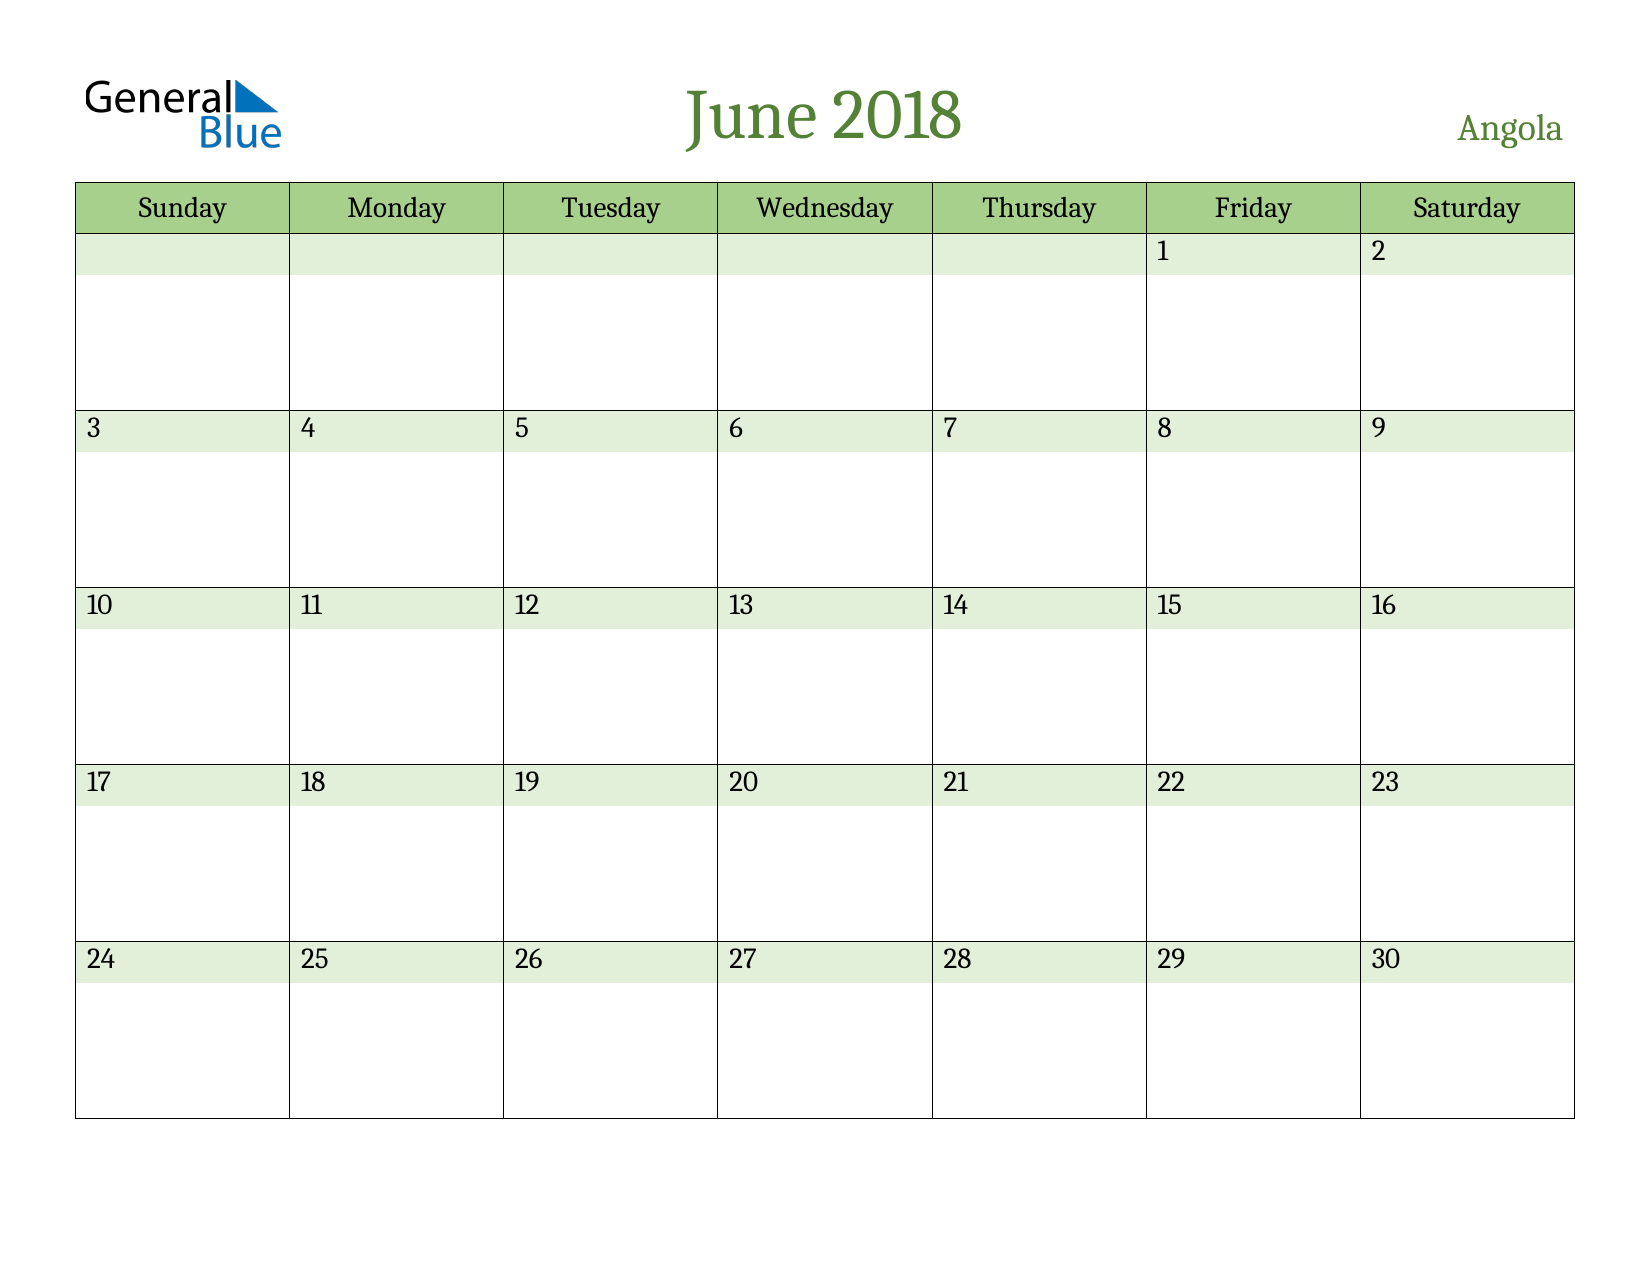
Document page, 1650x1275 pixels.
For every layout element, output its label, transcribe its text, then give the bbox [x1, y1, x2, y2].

table_cell [933, 275, 1146, 410]
table_cell [504, 983, 717, 1118]
table_cell 11 [290, 588, 503, 629]
table_cell [76, 629, 289, 764]
table_cell 4 [290, 411, 503, 452]
table_cell 25 [290, 942, 503, 983]
table_cell [933, 452, 1146, 587]
table_cell 26 [504, 942, 717, 983]
table_cell 6 [718, 411, 932, 452]
table_cell [718, 275, 932, 410]
table_cell 28 [933, 942, 1146, 983]
table_cell Wednesday [718, 183, 932, 233]
table_cell 9 [1361, 411, 1574, 452]
table_cell [933, 983, 1146, 1118]
table_cell [504, 234, 717, 275]
table_cell [1147, 275, 1360, 410]
table_cell Tuesday [504, 183, 717, 233]
table_cell 15 [1147, 588, 1360, 629]
table_cell [504, 452, 717, 587]
table_cell [718, 452, 932, 587]
table_cell [76, 452, 289, 587]
table_cell [718, 806, 932, 941]
table_cell 20 [718, 765, 932, 806]
table_cell [933, 806, 1146, 941]
table_cell [1361, 452, 1574, 587]
table_cell [1361, 629, 1574, 764]
table_cell 17 [76, 765, 289, 806]
table_cell [933, 234, 1146, 275]
table_cell [1147, 983, 1360, 1118]
table_cell [718, 234, 932, 275]
table_cell [76, 983, 289, 1118]
table_cell Monday [290, 183, 503, 233]
table_cell Sunday [76, 183, 289, 233]
table_cell [76, 806, 289, 941]
table_header Angola [1146, 75, 1574, 182]
table_cell [290, 806, 503, 941]
table_header [76, 75, 503, 182]
table_cell [504, 629, 717, 764]
table_cell 10 [76, 588, 289, 629]
table_cell [1361, 275, 1574, 410]
table_cell 21 [933, 765, 1146, 806]
table_cell Friday [1147, 183, 1360, 233]
table_cell 3 [76, 411, 289, 452]
table_cell [290, 629, 503, 764]
table_cell 27 [718, 942, 932, 983]
table_cell [1361, 983, 1574, 1118]
table_cell [1361, 806, 1574, 941]
table_header June 2018 [504, 75, 1146, 182]
table_cell 22 [1147, 765, 1360, 806]
table_cell [504, 275, 717, 410]
table_cell 29 [1147, 942, 1360, 983]
table_cell [1147, 629, 1360, 764]
table_cell 8 [1147, 411, 1360, 452]
table_cell 7 [933, 411, 1146, 452]
table_cell [1147, 806, 1360, 941]
table_cell Thursday [933, 183, 1146, 233]
picture [86, 80, 281, 148]
table_cell 19 [504, 765, 717, 806]
table_cell 1 [1147, 234, 1360, 275]
table_cell 16 [1361, 588, 1574, 629]
table_cell [76, 234, 289, 275]
table_cell 18 [290, 765, 503, 806]
table_cell [933, 629, 1146, 764]
table_cell [1147, 452, 1360, 587]
table_cell 2 [1361, 234, 1574, 275]
table_cell [504, 806, 717, 941]
table_cell [76, 275, 289, 410]
table_cell [290, 234, 503, 275]
table_cell 30 [1361, 942, 1574, 983]
table_cell [290, 452, 503, 587]
table_cell 23 [1361, 765, 1574, 806]
table_cell 14 [933, 588, 1146, 629]
table_cell 12 [504, 588, 717, 629]
table_cell [718, 629, 932, 764]
table_cell [290, 983, 503, 1118]
table_cell Saturday [1361, 183, 1574, 233]
table_cell [718, 983, 932, 1118]
table_cell 24 [76, 942, 289, 983]
table_cell 5 [504, 411, 717, 452]
table_cell [290, 275, 503, 410]
table_cell 13 [718, 588, 932, 629]
